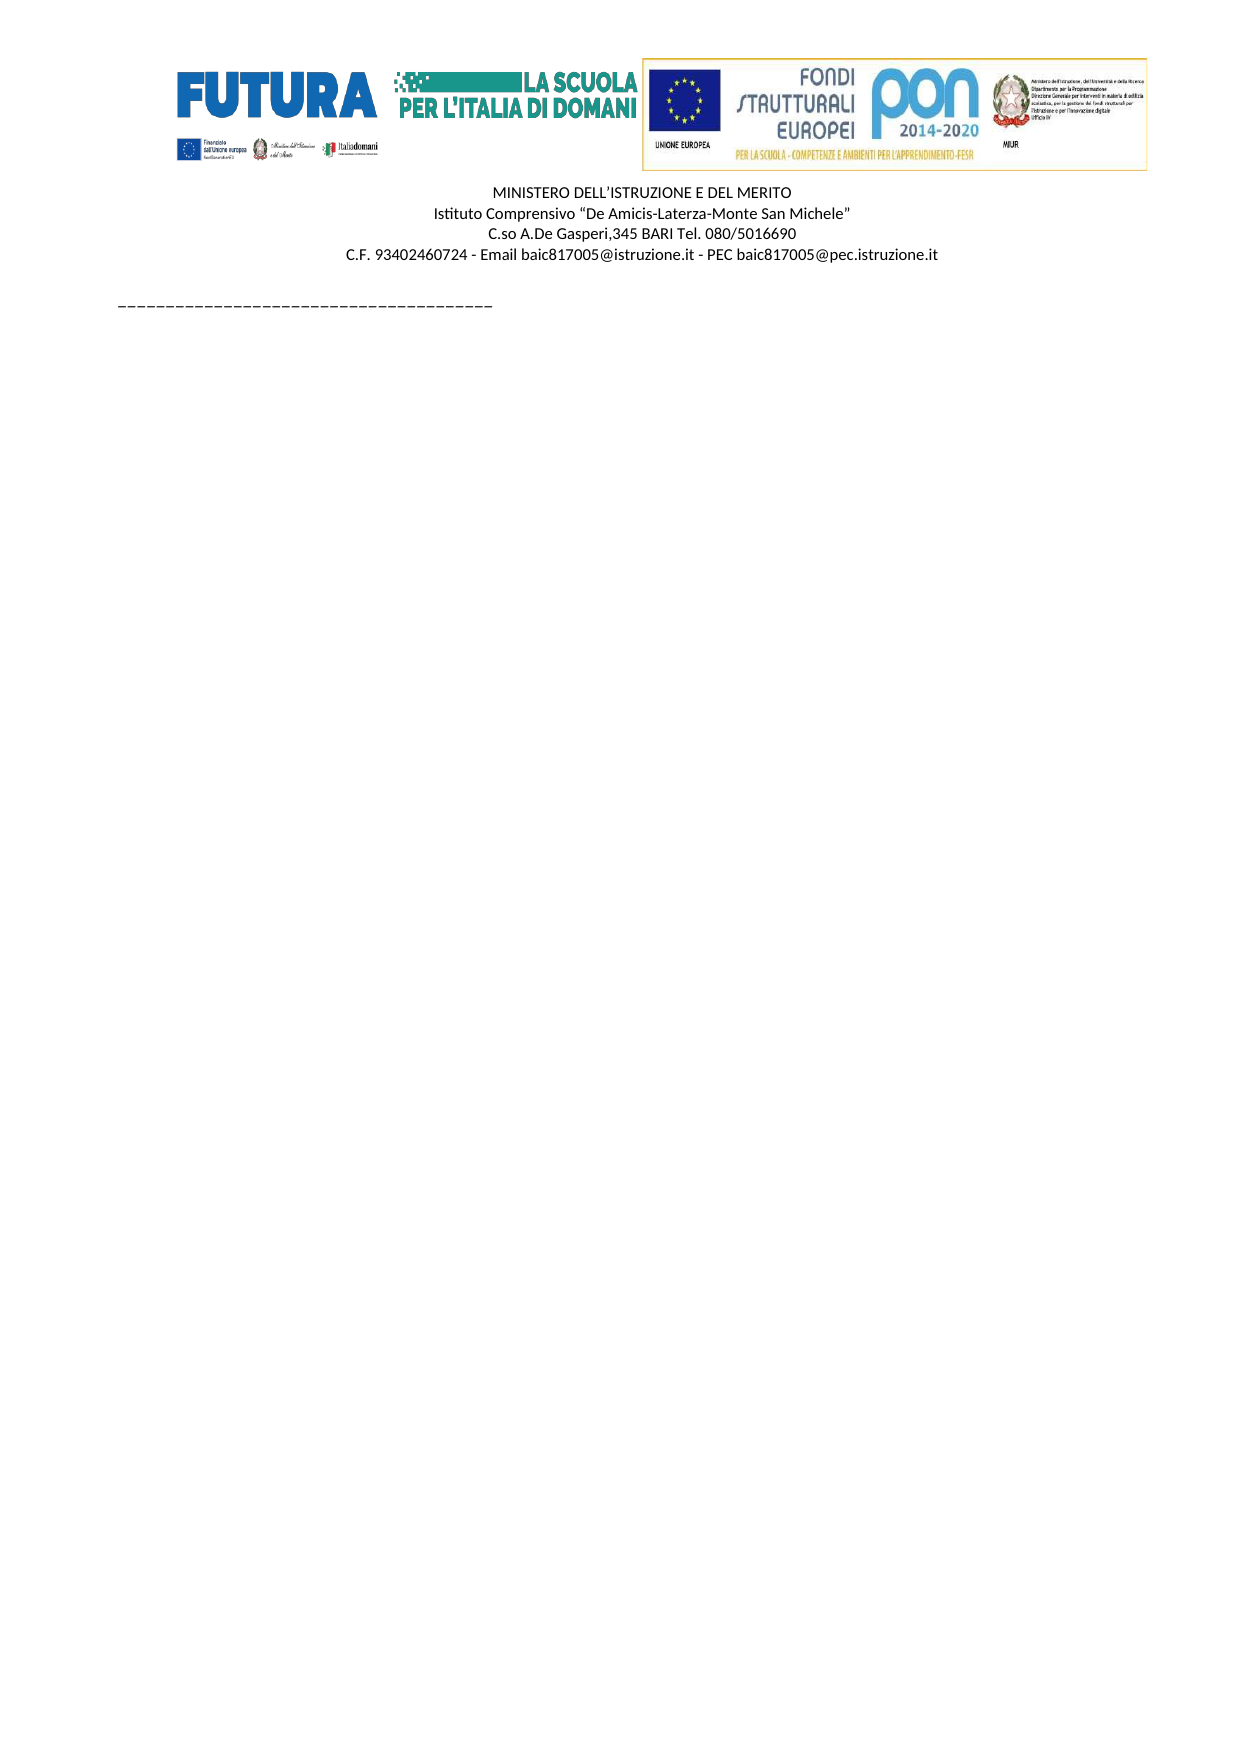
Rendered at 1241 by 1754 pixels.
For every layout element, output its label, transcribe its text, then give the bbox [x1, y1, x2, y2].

picture [642, 58, 1148, 171]
picture [173, 68, 640, 164]
text _______________________________________ _______________________________________ [118, 285, 1134, 310]
